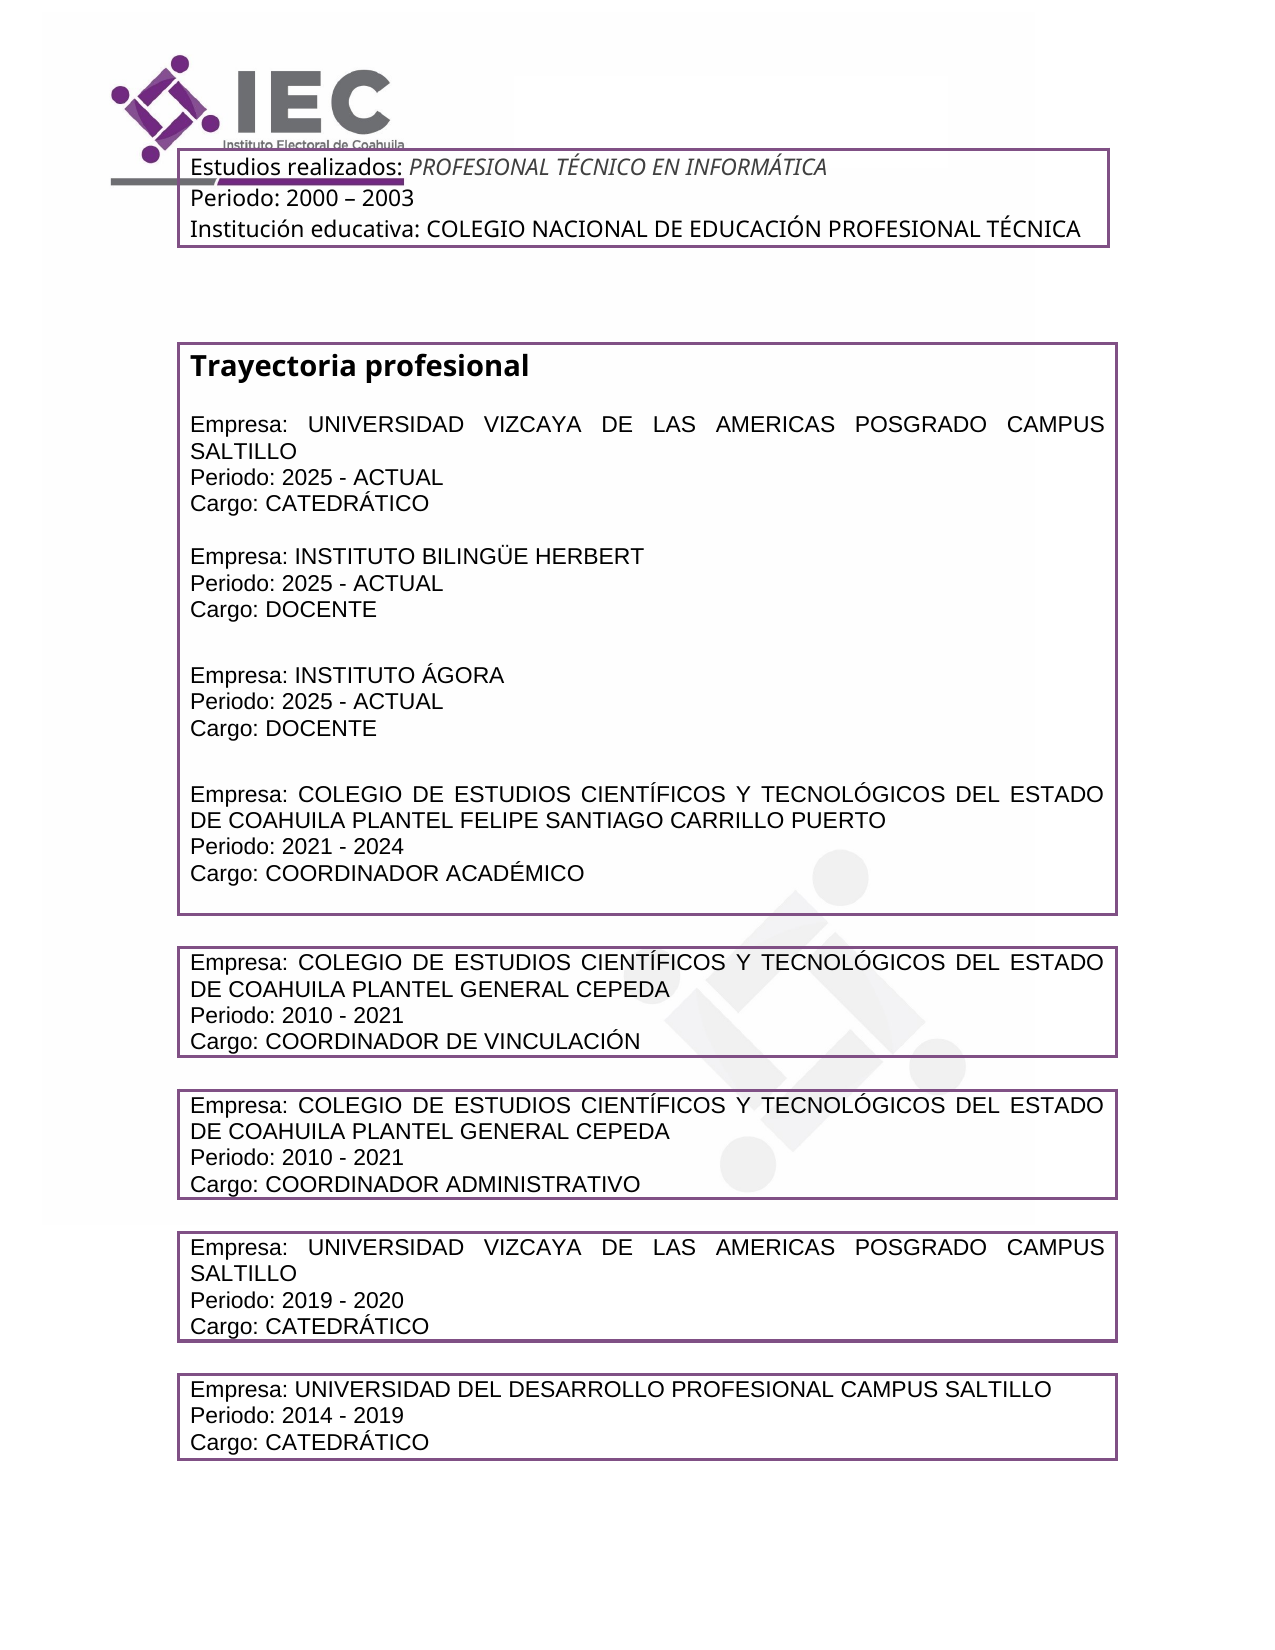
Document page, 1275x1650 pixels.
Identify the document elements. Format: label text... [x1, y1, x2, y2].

picture [42, 12, 1035, 1225]
table_header Empresa: COLEGIO DE ESTUDIOS CIENTÍFICOS Y TECNOLÓGICOS DEL ESTADO DE COAHUILA PLANTEL GENERAL CEPEDA Periodo: 2010 - 2021 Cargo: COORDINADOR DE VINCULACIÓN [180, 949, 1115, 1055]
table_header Empresa: UNIVERSIDAD DEL DESARROLLO PROFESIONAL CAMPUS SALTILLO Periodo: 2014 - 2019 Cargo: CATEDRÁTICO [180, 1376, 1115, 1458]
table_header Empresa: UNIVERSIDAD VIZCAYA DE LAS AMERICAS POSGRADO CAMPUS SALTILLO Periodo: 2019 - 2020 Cargo: CATEDRÁTICO [180, 1234, 1115, 1339]
table_header Empresa: COLEGIO DE ESTUDIOS CIENTÍFICOS Y TECNOLÓGICOS DEL ESTADO DE COAHUILA PLANTEL GENERAL CEPEDA Periodo: 2010 - 2021 Cargo: COORDINADOR ADMINISTRATIVO [180, 1092, 1115, 1197]
table_header Estudios realizados: PROFESIONAL TÉCNICO EN INFORMÁTICA Periodo: 2000 – 2003 Institución educativa: COLEGIO NACIONAL DE EDUCACIÓN PROFESIONAL TÉCNICA [180, 151, 1107, 244]
table_header Trayectoria profesional Empresa: UNIVERSIDAD VIZCAYA DE LAS AMERICAS POSGRADO CAMPUS SALTILLO Periodo: 2025 - ACTUAL Cargo: CATEDRÁTICO Empresa: INSTITUTO BILINGÜE HERBERT Periodo: 2025 - ACTUAL Cargo: DOCENTE Empresa: INSTITUTO ÁGORA Periodo: 2025 - ACTUAL Cargo: DOCENTE Empresa: COLEGIO DE ESTUDIOS CIENTÍFICOS Y TECNOLÓGICOS DEL ESTADO DE COAHUILA PLANTEL FELIPE SANTIAGO CARRILLO PUERTO Periodo: 2021 - 2024 Cargo: COORDINADOR ACADÉMICO [180, 345, 1115, 912]
